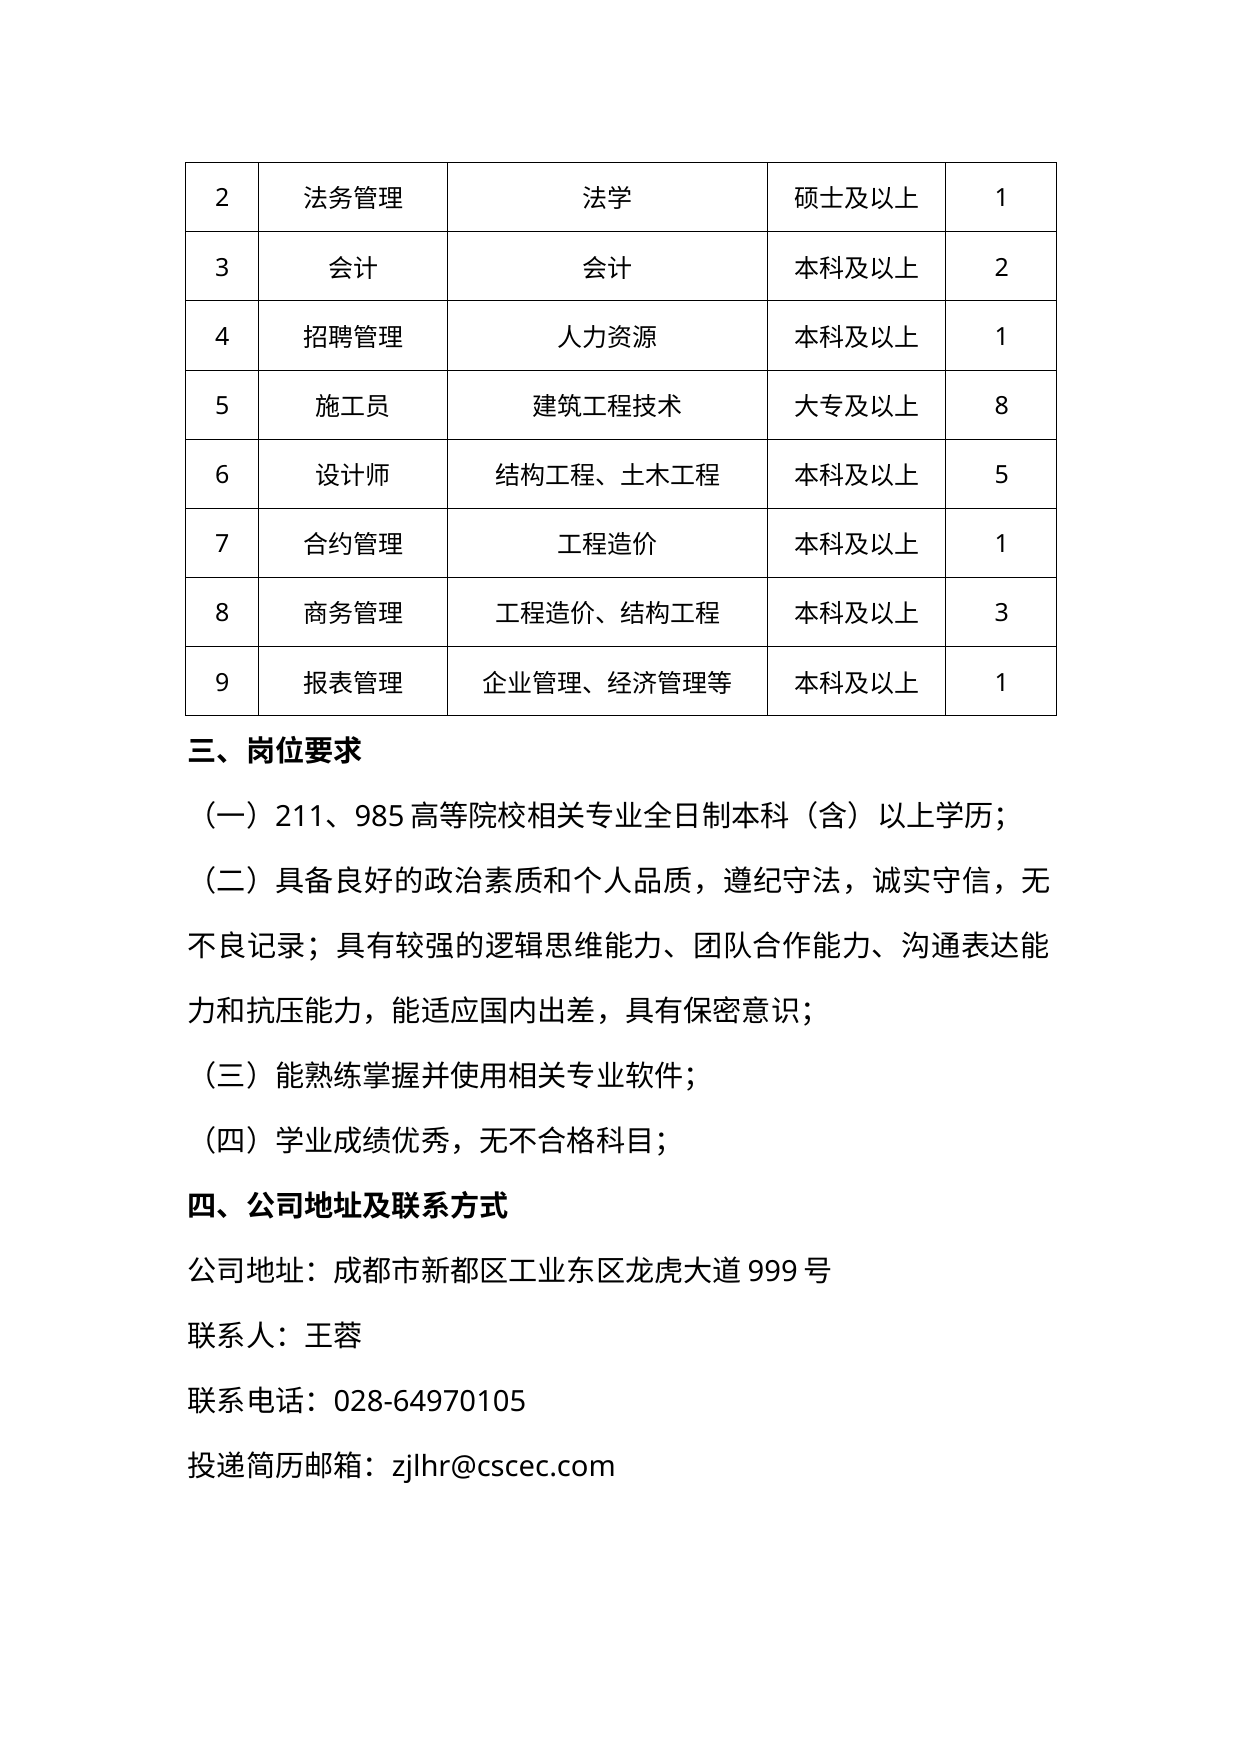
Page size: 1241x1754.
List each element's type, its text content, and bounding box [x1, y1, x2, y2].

table_cell 3 [946, 578, 1056, 646]
table_cell 本科及以上 [768, 440, 945, 508]
list 能熟练掌握并使用相关专业软件； [187, 1041, 1053, 1106]
table_cell 施工员 [259, 371, 447, 439]
list 学业成绩优秀，无不合格科目； [187, 1106, 1053, 1171]
table_cell 报表管理 [259, 647, 447, 715]
text 联系电话：028-64970105 [187, 1366, 1053, 1431]
table_cell 结构工程、土木工程 [448, 440, 767, 508]
table_cell 工程造价 [448, 509, 767, 577]
text 投递简历邮箱：zjlhr@cscec.com [187, 1431, 1053, 1496]
table_cell 本科及以上 [768, 647, 945, 715]
table_cell 建筑工程技术 [448, 371, 767, 439]
table_cell 本科及以上 [768, 301, 945, 369]
table_cell 1 [946, 301, 1056, 369]
table_cell 法学 [448, 163, 767, 231]
table_cell 2 [946, 232, 1056, 300]
list 211、985高等院校相关专业全日制本科（含）以上学历； [187, 781, 1053, 846]
table_cell 本科及以上 [768, 578, 945, 646]
table_cell 7 [186, 509, 258, 577]
table_cell 1 [946, 509, 1056, 577]
table_cell 4 [186, 301, 258, 369]
text 四、公司地址及联系方式 [187, 1171, 1053, 1236]
table_cell 招聘管理 [259, 301, 447, 369]
table_cell 企业管理、经济管理等 [448, 647, 767, 715]
table_cell 工程造价、结构工程 [448, 578, 767, 646]
table_cell 3 [186, 232, 258, 300]
table_cell 法务管理 [259, 163, 447, 231]
table_cell 本科及以上 [768, 509, 945, 577]
table_cell 商务管理 [259, 578, 447, 646]
table_cell 会计 [448, 232, 767, 300]
list 具备良好的政治素质和个人品质，遵纪守法，诚实守信，无不良记录；具有较强的逻辑思维能力、团队合作能力、沟通表达能力和抗压能力，能适应国内出差，具有保密意识； [187, 846, 1053, 1041]
table_cell 设计师 [259, 440, 447, 508]
text 联系人：王蓉 [187, 1301, 1053, 1366]
table_cell 5 [186, 371, 258, 439]
text 三、岗位要求 [187, 716, 1053, 781]
table_cell 硕士及以上 [768, 163, 945, 231]
table_cell 人力资源 [448, 301, 767, 369]
table_cell 会计 [259, 232, 447, 300]
table_cell 1 [946, 647, 1056, 715]
table_cell 2 [186, 163, 258, 231]
text 公司地址：成都市新都区工业东区龙虎大道999号 [187, 1236, 1053, 1301]
table_cell 8 [946, 371, 1056, 439]
table_cell 本科及以上 [768, 232, 945, 300]
table_cell 8 [186, 578, 258, 646]
table_cell 5 [946, 440, 1056, 508]
table_cell 合约管理 [259, 509, 447, 577]
table_cell 6 [186, 440, 258, 508]
table_cell 大专及以上 [768, 371, 945, 439]
table_cell 1 [946, 163, 1056, 231]
table_cell 9 [186, 647, 258, 715]
